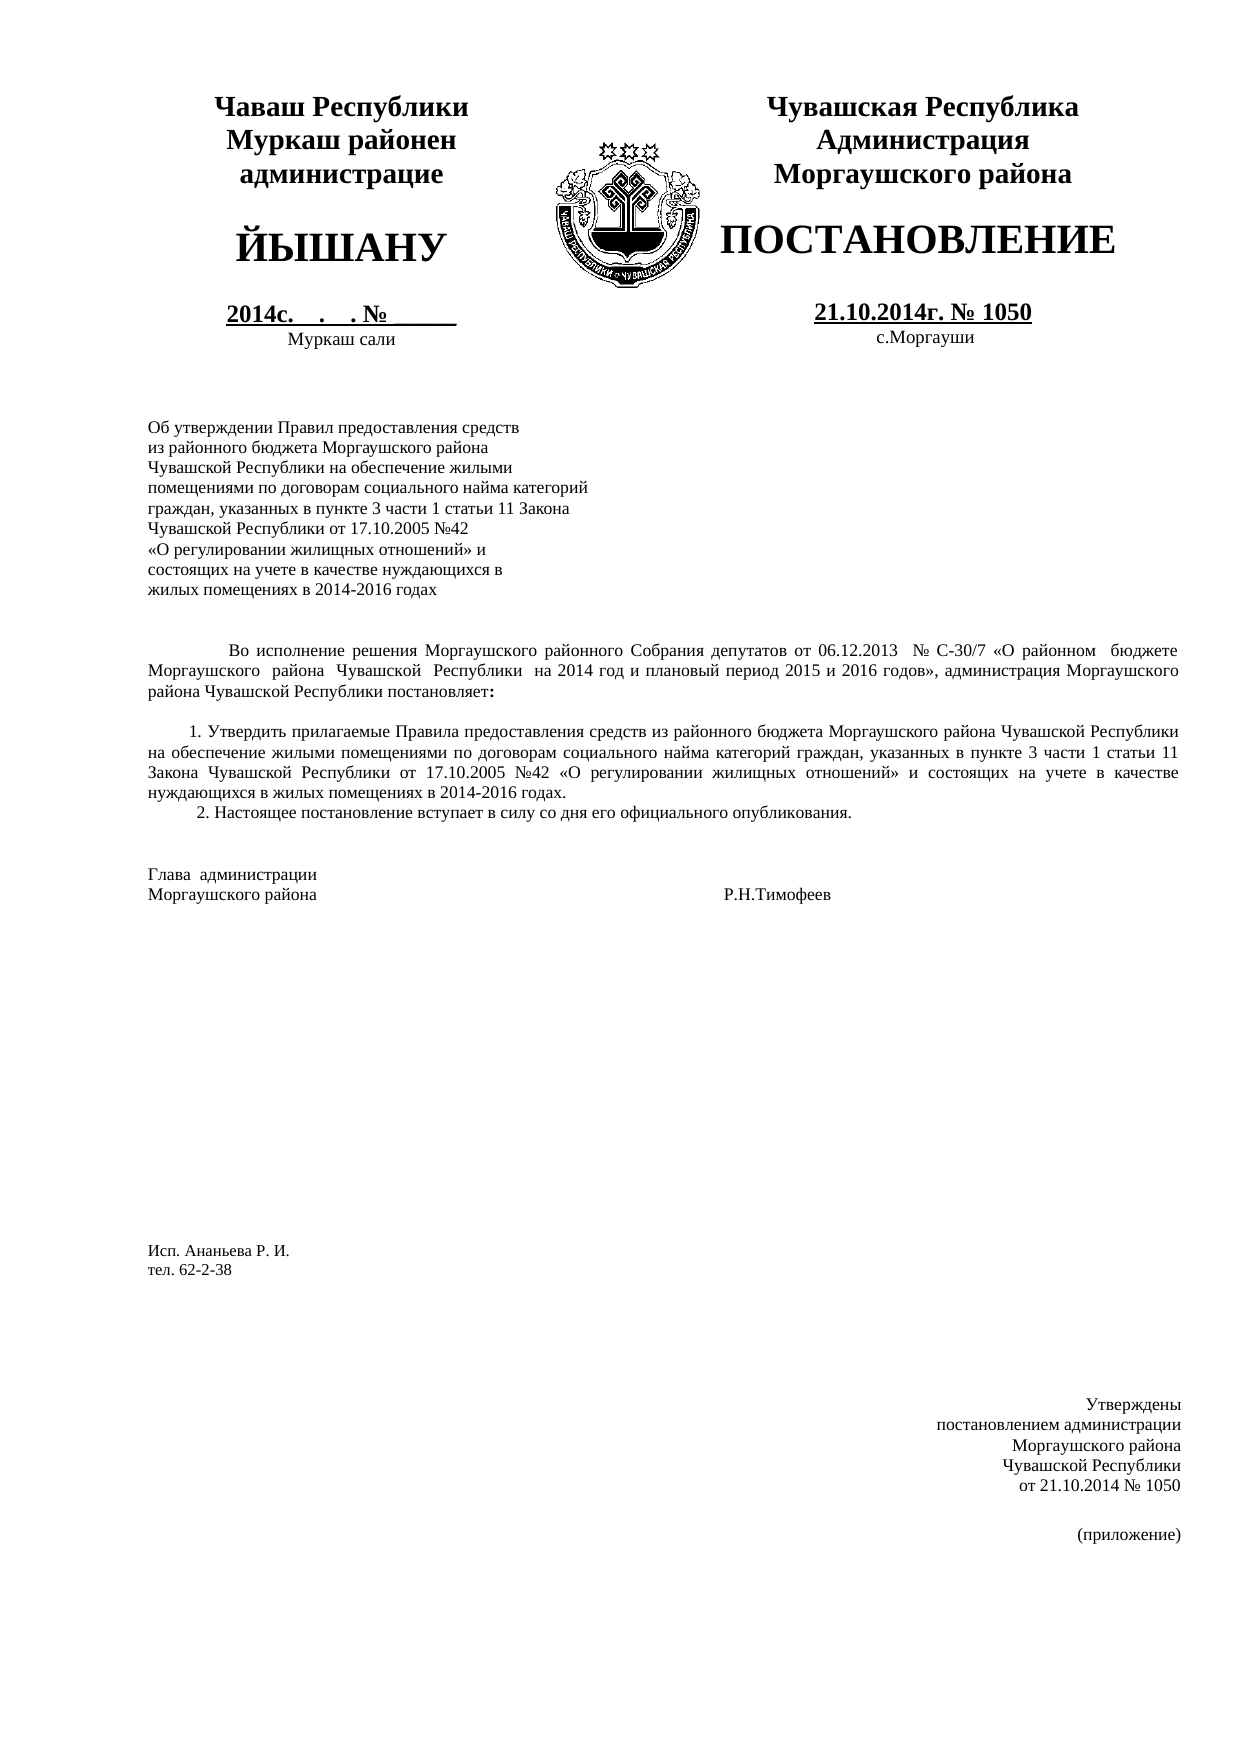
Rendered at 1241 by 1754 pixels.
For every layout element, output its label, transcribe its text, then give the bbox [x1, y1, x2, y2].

subtitle граждан, указанных в пункте 3 части 1 статьи 11 Закона [148, 498, 1181, 518]
text постановлением администрации [148, 1414, 1181, 1434]
table_header Чаваш Республики Муркаш районен администрацие ЙЫШАНУ 2014с. . . № _____ Муркаш сали [136, 89, 546, 359]
subtitle состоящих на учете в качестве нуждающихся в [148, 559, 1181, 579]
text Чувашской Республики [148, 1455, 1181, 1475]
text 2. Настоящее постановление вступает в силу со дня его официального опубликования. [148, 802, 1181, 823]
subtitle жилых помещениях в 2014-2016 годах [148, 579, 1181, 599]
subtitle помещениями по договорам социального найма категорий [148, 477, 1181, 498]
text (приложение) [148, 1524, 1181, 1544]
text Утверждены [148, 1394, 1181, 1414]
subtitle Чувашской Республики от 17.10.2005 №42 [148, 518, 1181, 538]
text от 21.10.2014 № 1050 [148, 1475, 1181, 1495]
text Моргаушского района [148, 1434, 1181, 1455]
subtitle Чувашской Республики на обеспечение жилыми [148, 457, 1181, 477]
picture [549, 138, 704, 291]
table_header [546, 89, 709, 359]
text тел. 62-2-38 [148, 1260, 1181, 1279]
subtitle 1. Утвердить прилагаемые Правила предоставления средств из районного бюджета Моргаушского района Чувашской Республики на обеспечение жилыми помещениями по договорам социального найма категорий граждан, указанных в пункте 3 части 1 статьи 11 Закона Чувашской Республики от 17.10.2005 №42 «О регулировании жилищных отношений» и состоящих на учете в качестве нуждающихся в жилых помещениях в 2014-2016 годах. [148, 721, 1181, 802]
subtitle из районного бюджета Моргаушского района [148, 437, 1181, 457]
text Во исполнение решения Моргаушского районного Собрания депутатов от 06.12.2013 № С-30/7 «О районном бюджете Моргаушского района Чувашской Республики на 2014 год и плановый период 2015 и 2016 годов», администрация Моргаушского района Чувашской Республики постановляет: [148, 640, 1181, 701]
text Моргаушского района Р.Н.Тимофеев [148, 884, 1181, 904]
text Исп. Ананьева Р. И. [148, 1241, 1181, 1260]
table_header Чувашская Республика Администрация Моргаушского района ПОСТАНОВЛЕНИЕ 21.10.2014г. № 1050 с.Моргауши [709, 89, 1137, 359]
subtitle Об утверждении Правил предоставления средств [148, 416, 1181, 437]
text Глава администрации [148, 863, 1181, 884]
subtitle «О регулировании жилищных отношений» и [148, 538, 1181, 559]
